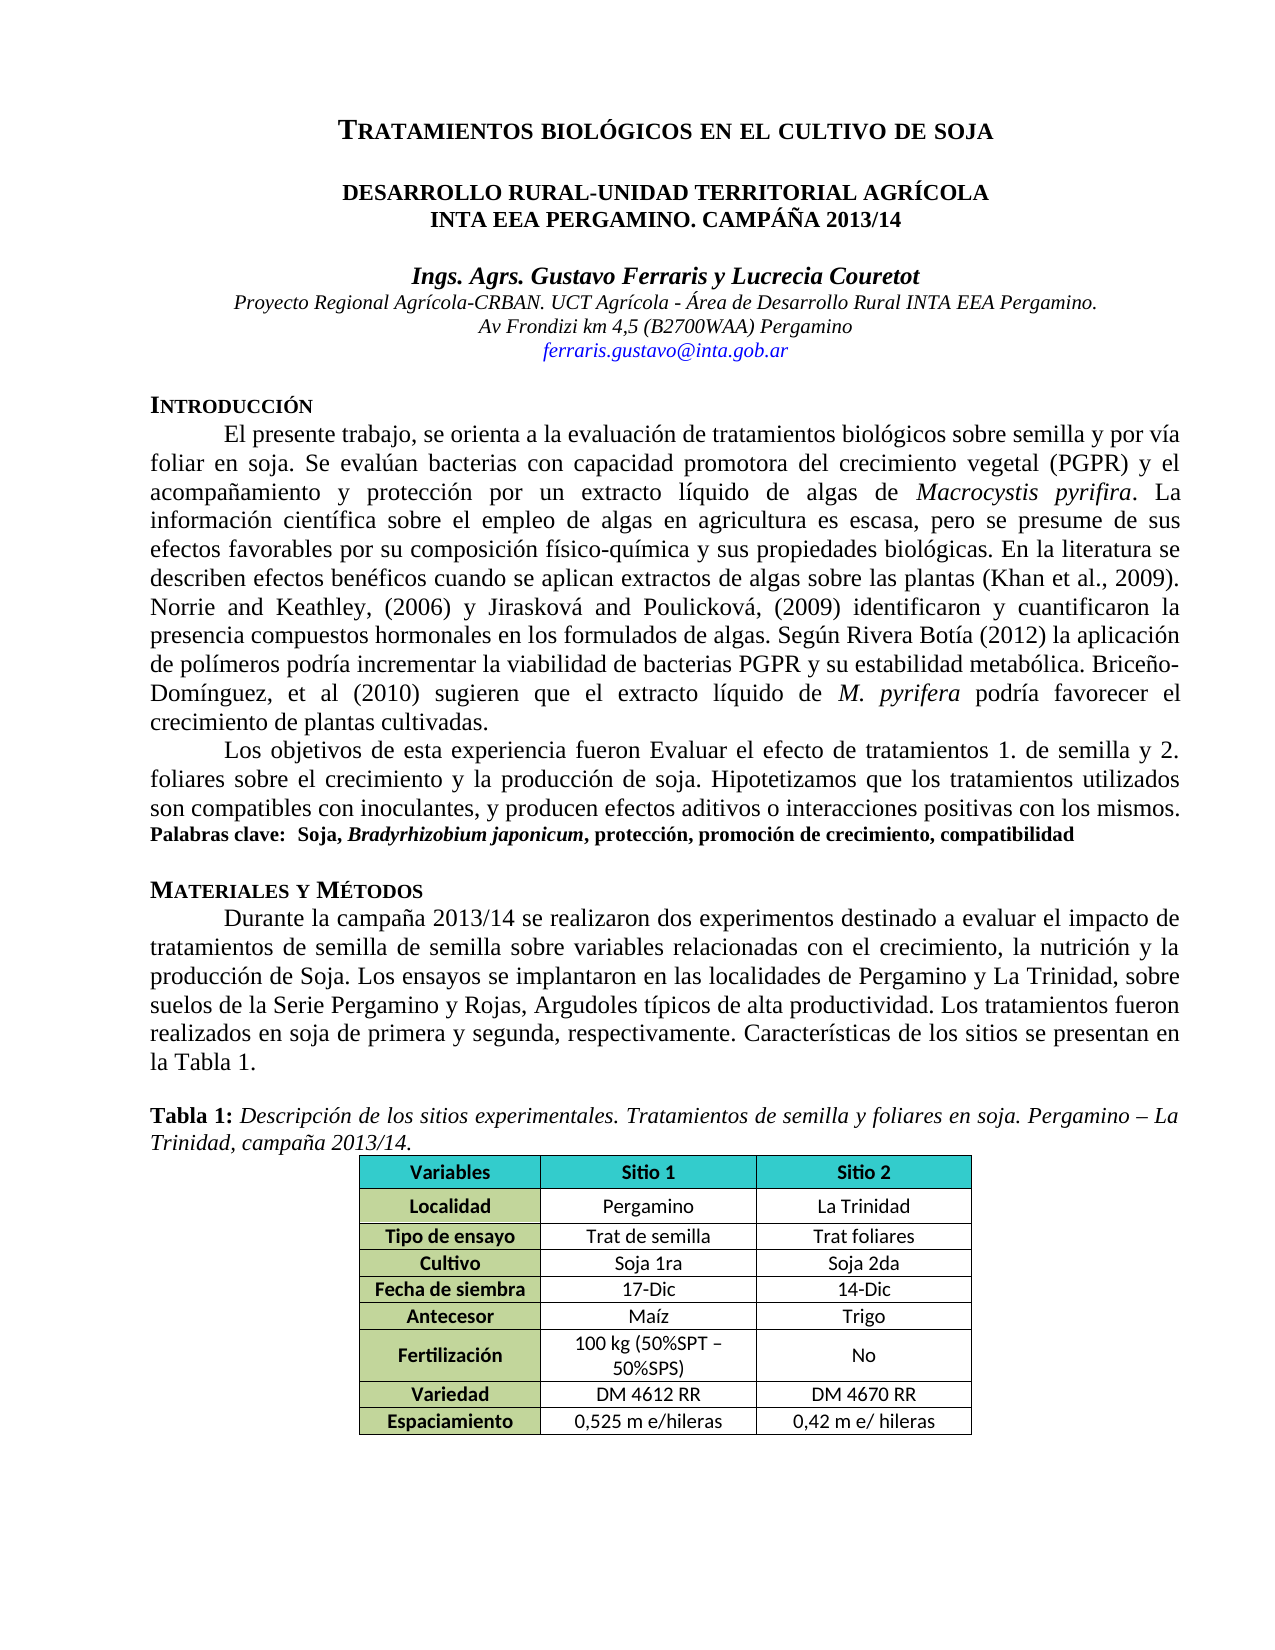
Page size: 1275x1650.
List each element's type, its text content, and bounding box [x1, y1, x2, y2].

table_cell Cultivo [360, 1250, 540, 1276]
text ferraris.gustavo@inta.gob.ar [150, 338, 1181, 362]
text Tratamientos biológicos en el cultivo de soja [150, 112, 1181, 146]
table_cell Variedad [360, 1382, 540, 1407]
table_cell Trigo [757, 1303, 971, 1329]
text Introducción [150, 391, 1181, 419]
table_cell Trat de semilla [541, 1224, 756, 1249]
table_cell Tipo de ensayo [360, 1224, 540, 1249]
text INTA EEA PERGAMINO. CAMPÁÑA 2013/14 [150, 206, 1181, 232]
text Durante la campaña 2013/14 se realizaron dos experimentos destinado a evaluar el impacto de tratamientos de semilla de semilla sobre variables relacionadas con el crecimiento, la nutrición y la producción de Soja. Los ensayos se implantaron en las localidades de Pergamino y La Trinidad, sobre suelos de la Serie Pergamino y Rojas, Argudoles típicos de alta productividad. Los tratamientos fueron realizados en soja de primera y segunda, respectivamente. Características de los sitios se presentan en la Tabla 1. [150, 903, 1181, 1076]
table_header Sitio 2 [757, 1156, 971, 1188]
table_header Variables [360, 1156, 540, 1188]
table_cell 17-Dic [541, 1277, 756, 1302]
text Ings. Agrs. Gustavo Ferraris y Lucrecia Couretot [150, 261, 1181, 290]
text Palabras clave: Soja, Bradyrhizobium japonicum, protección, promoción de crecimiento, compatibilidad [150, 822, 1181, 846]
table_cell Espaciamiento [360, 1408, 540, 1434]
table_cell Soja 2da [757, 1250, 971, 1276]
text DESARROLLO RURAL-UNIDAD TERRITORIAL AGRÍCOLA [150, 179, 1181, 206]
table_cell Localidad [360, 1189, 540, 1222]
table_cell No [757, 1330, 971, 1381]
text Los objetivos de esta experiencia fueron Evaluar el efecto de tratamientos 1. de semilla y 2. foliares sobre el crecimiento y la producción de soja. Hipotetizamos que los tratamientos utilizados son compatibles con inoculantes, y producen efectos aditivos o interacciones positivas con los mismos. [150, 736, 1181, 822]
table_cell Soja 1ra [541, 1250, 756, 1276]
table_cell Antecesor [360, 1303, 540, 1329]
text El presente trabajo, se orienta a la evaluación de tratamientos biológicos sobre semilla y por vía foliar en soja. Se evalúan bacterias con capacidad promotora del crecimiento vegetal (PGPR) y el acompañamiento y protección por un extracto líquido de algas de Macrocystis pyrifira. La información científica sobre el empleo de algas en agricultura es escasa, pero se presume de sus efectos favorables por su composición físico-química y sus propiedades biológicas. En la literatura se describen efectos benéficos cuando se aplican extractos de algas sobre las plantas (Khan et al., 2009). Norrie and Keathley, (2006) y Jirasková and Poulicková, (2009) identificaron y cuantificaron la presencia compuestos hormonales en los formulados de algas. Según Rivera Botía (2012) la aplicación de polímeros podría incrementar la viabilidad de bacterias PGPR y su estabilidad metabólica. Briceño-Domínguez, et al (2010) sugieren que el extracto líquido de M. pyrifera podría favorecer el crecimiento de plantas cultivadas. [150, 419, 1181, 736]
table_cell DM 4670 RR [757, 1382, 971, 1407]
text Av Frondizi km 4,5 (B2700WAA) Pergamino [150, 314, 1181, 338]
text Materiales y Métodos [150, 875, 1181, 903]
table_cell Fecha de siembra [360, 1277, 540, 1302]
table_cell Maíz [541, 1303, 756, 1329]
table_cell Fertilización [360, 1330, 540, 1381]
table_cell Pergamino [541, 1189, 756, 1222]
table_cell 14-Dic [757, 1277, 971, 1302]
table_cell DM 4612 RR [541, 1382, 756, 1407]
table_cell Trat foliares [757, 1224, 971, 1249]
table_header Sitio 1 [541, 1156, 756, 1188]
table_cell 0,42 m e/ hileras [757, 1408, 971, 1434]
text Proyecto Regional Agrícola-CRBAN. UCT Agrícola - Área de Desarrollo Rural INTA EEA Pergamino. [150, 290, 1181, 314]
text Tabla 1: Descripción de los sitios experimentales. Tratamientos de semilla y foliares en soja. Pergamino – La Trinidad, campaña 2013/14. [150, 1102, 1181, 1155]
table_cell 100 kg (50%SPT – 50%SPS) [541, 1330, 756, 1381]
table_cell La Trinidad [757, 1189, 971, 1222]
table_cell 0,525 m e/hileras [541, 1408, 756, 1434]
